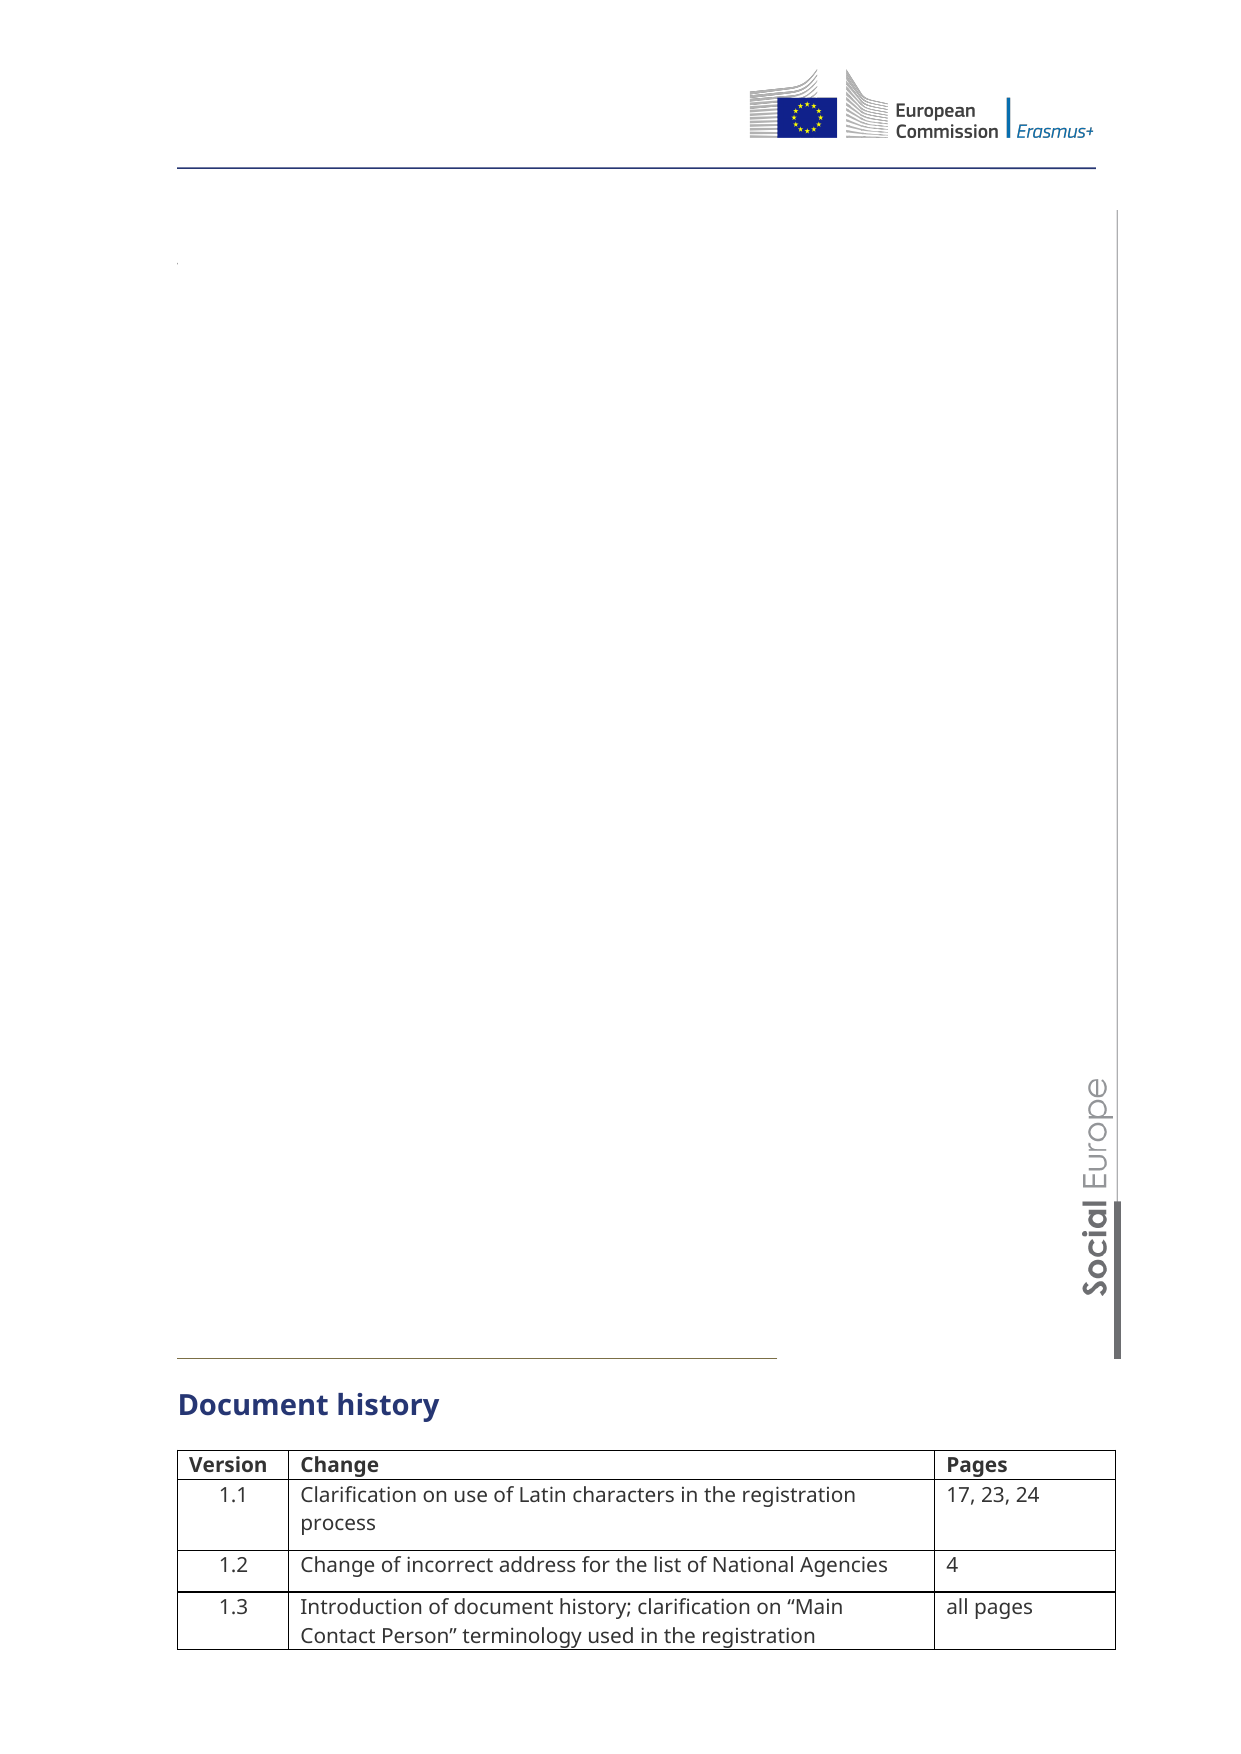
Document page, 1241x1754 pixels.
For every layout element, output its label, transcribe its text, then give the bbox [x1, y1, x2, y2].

picture [177, 210, 1121, 1359]
table_cell Introduction of document history; clarification on “Main Contact Person” terminology used in the registration confirmation email [289, 1593, 934, 1649]
table_cell Change of incorrect address for the list of National Agencies [289, 1551, 934, 1591]
table_cell 1.1 [178, 1480, 288, 1549]
table_cell 1.2 [178, 1551, 288, 1591]
table_cell 4 [935, 1551, 1115, 1591]
table_cell Clarification on use of Latin characters in the registration process [289, 1480, 934, 1549]
subtitle Document history [177, 1384, 1092, 1423]
table_cell 17, 23, 24 [935, 1480, 1115, 1549]
table_cell 1.3 [178, 1593, 288, 1649]
table_header Version [178, 1451, 288, 1479]
table_header Change [289, 1451, 934, 1479]
table_cell all pages [935, 1593, 1115, 1649]
picture [749, 69, 1093, 142]
table_header Pages [935, 1451, 1115, 1479]
